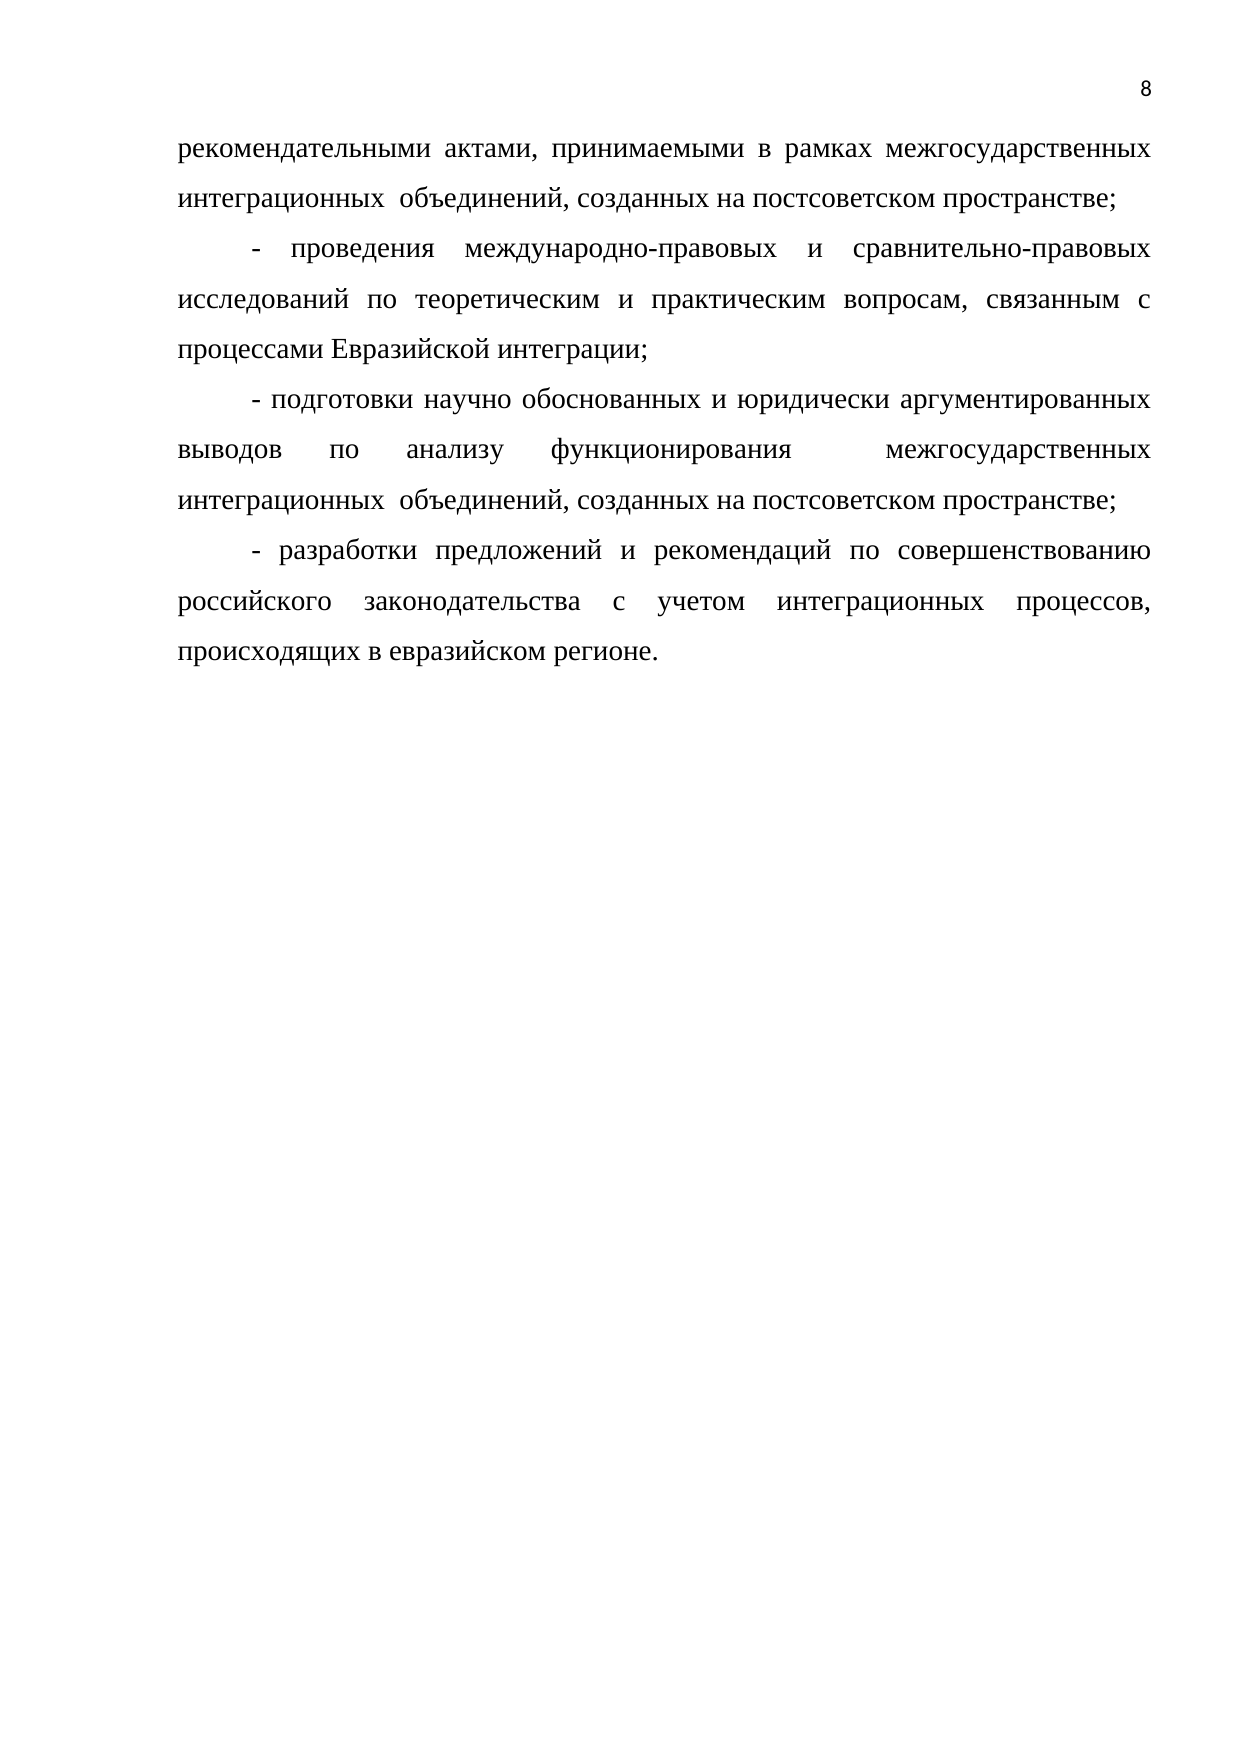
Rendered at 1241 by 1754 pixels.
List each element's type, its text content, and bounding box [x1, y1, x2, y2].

text - проведения международно-правовых и сравнительно-правовых исследований по теоретическим и практическим вопросам, связанным с процессами Евразийской интеграции; [177, 230, 1152, 364]
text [177, 130, 1152, 214]
text - разработки предложений и рекомендаций по совершенствованию российского законодательства с учетом интеграционных процессов, происходящих в евразийском регионе. [177, 532, 1152, 666]
text - подготовки научно обоснованных и юридически аргументированных выводов по анализу функционирования межгосударственных интеграционных объединений, созданных на постсоветском пространстве; [177, 381, 1152, 516]
